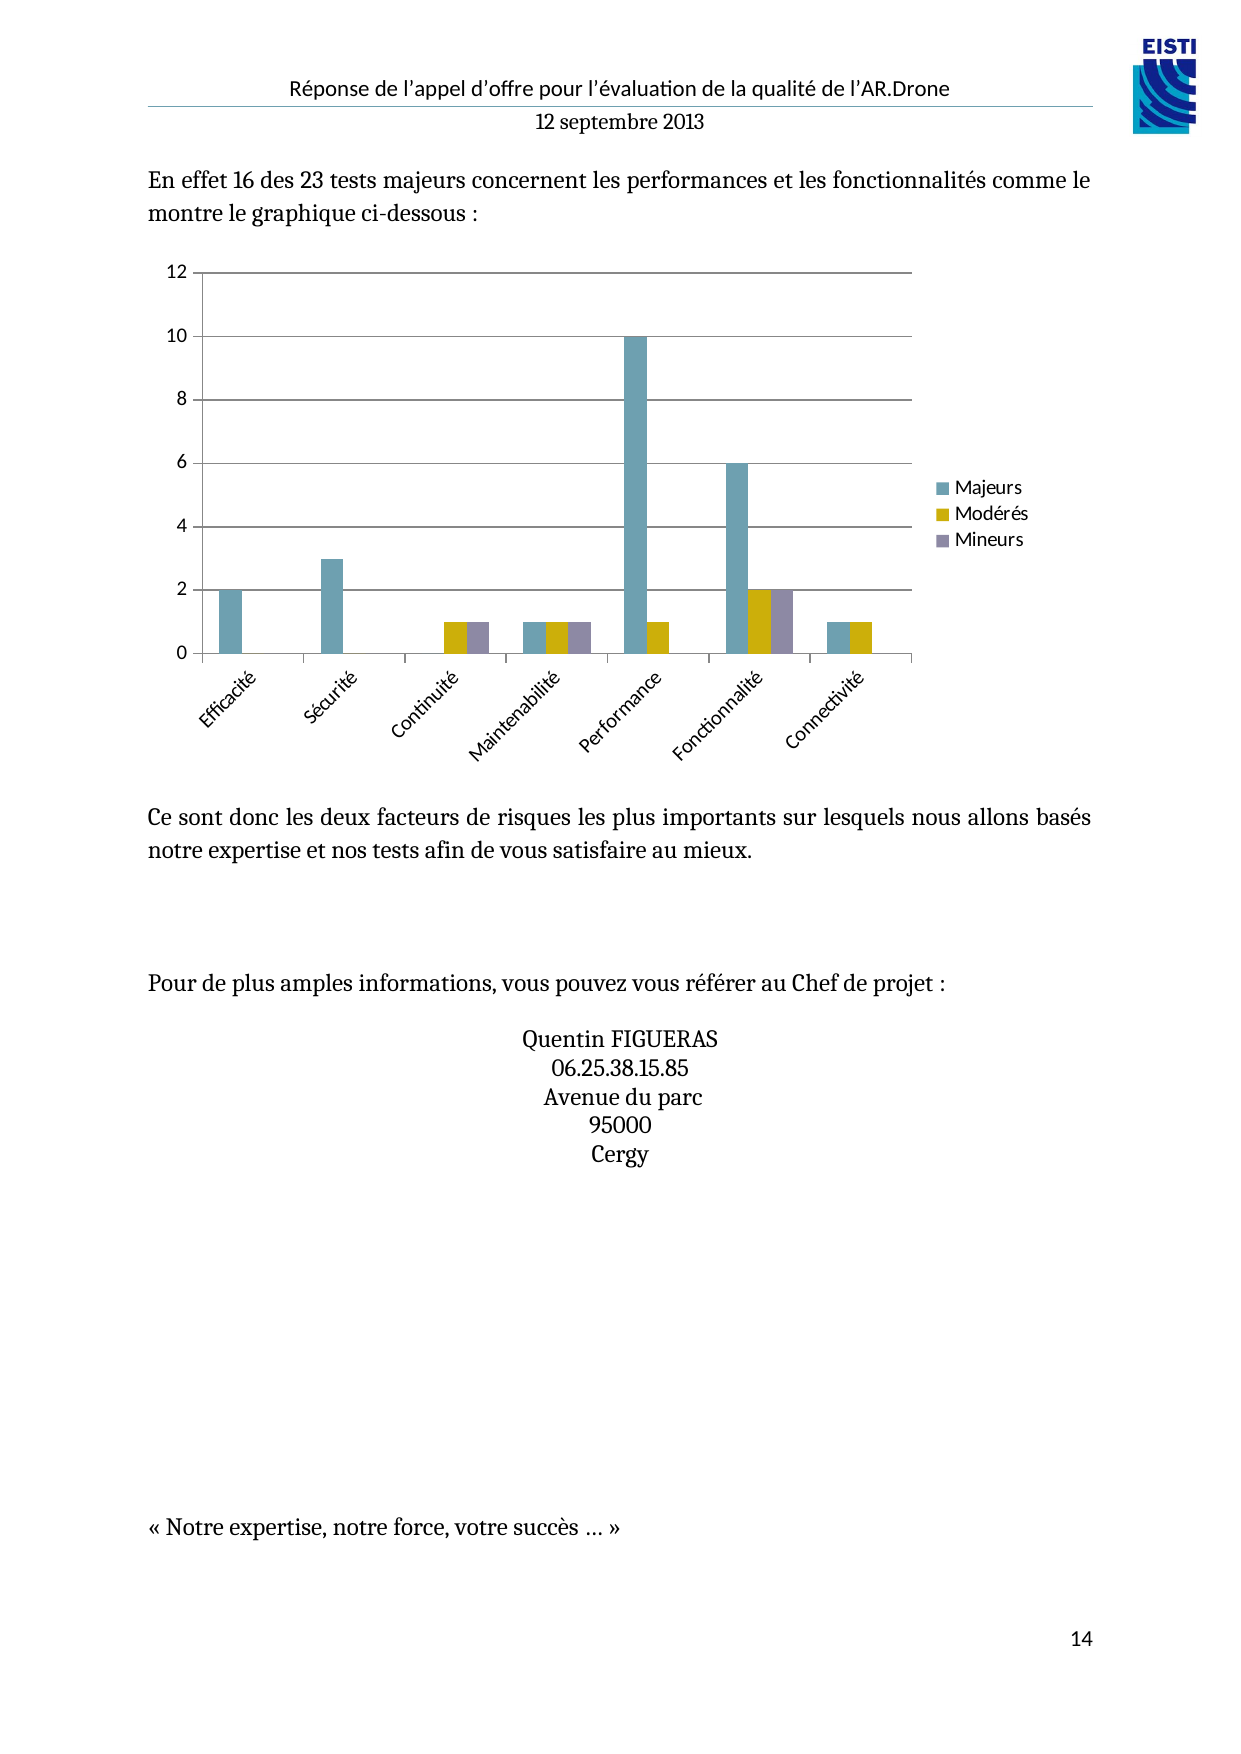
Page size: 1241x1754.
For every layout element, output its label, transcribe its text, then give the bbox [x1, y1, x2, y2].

text 95000 [148, 1111, 1093, 1140]
text « Notre expertise, notre force, votre succès … » [148, 1513, 1093, 1542]
text Avenue du parc [148, 1083, 1093, 1111]
text Cergy [148, 1140, 1093, 1302]
picture [1129, 35, 1202, 137]
text 06.25.38.15.85 [148, 1054, 1093, 1083]
text En effet 16 des 23 tests majeurs concernent les performances et les fonctionnalités comme le montre le graphique ci-dessous : [148, 166, 1093, 227]
text Quentin FIGUERAS [148, 1025, 1093, 1054]
text Ce sont donc les deux facteurs de risques les plus importants sur lesquels nous allons basés notre expertise et nos tests afin de vous satisfaire au mieux. [148, 802, 1093, 864]
text Pour de plus amples informations, vous pouvez vous référer au Chef de projet : [148, 968, 1093, 1025]
